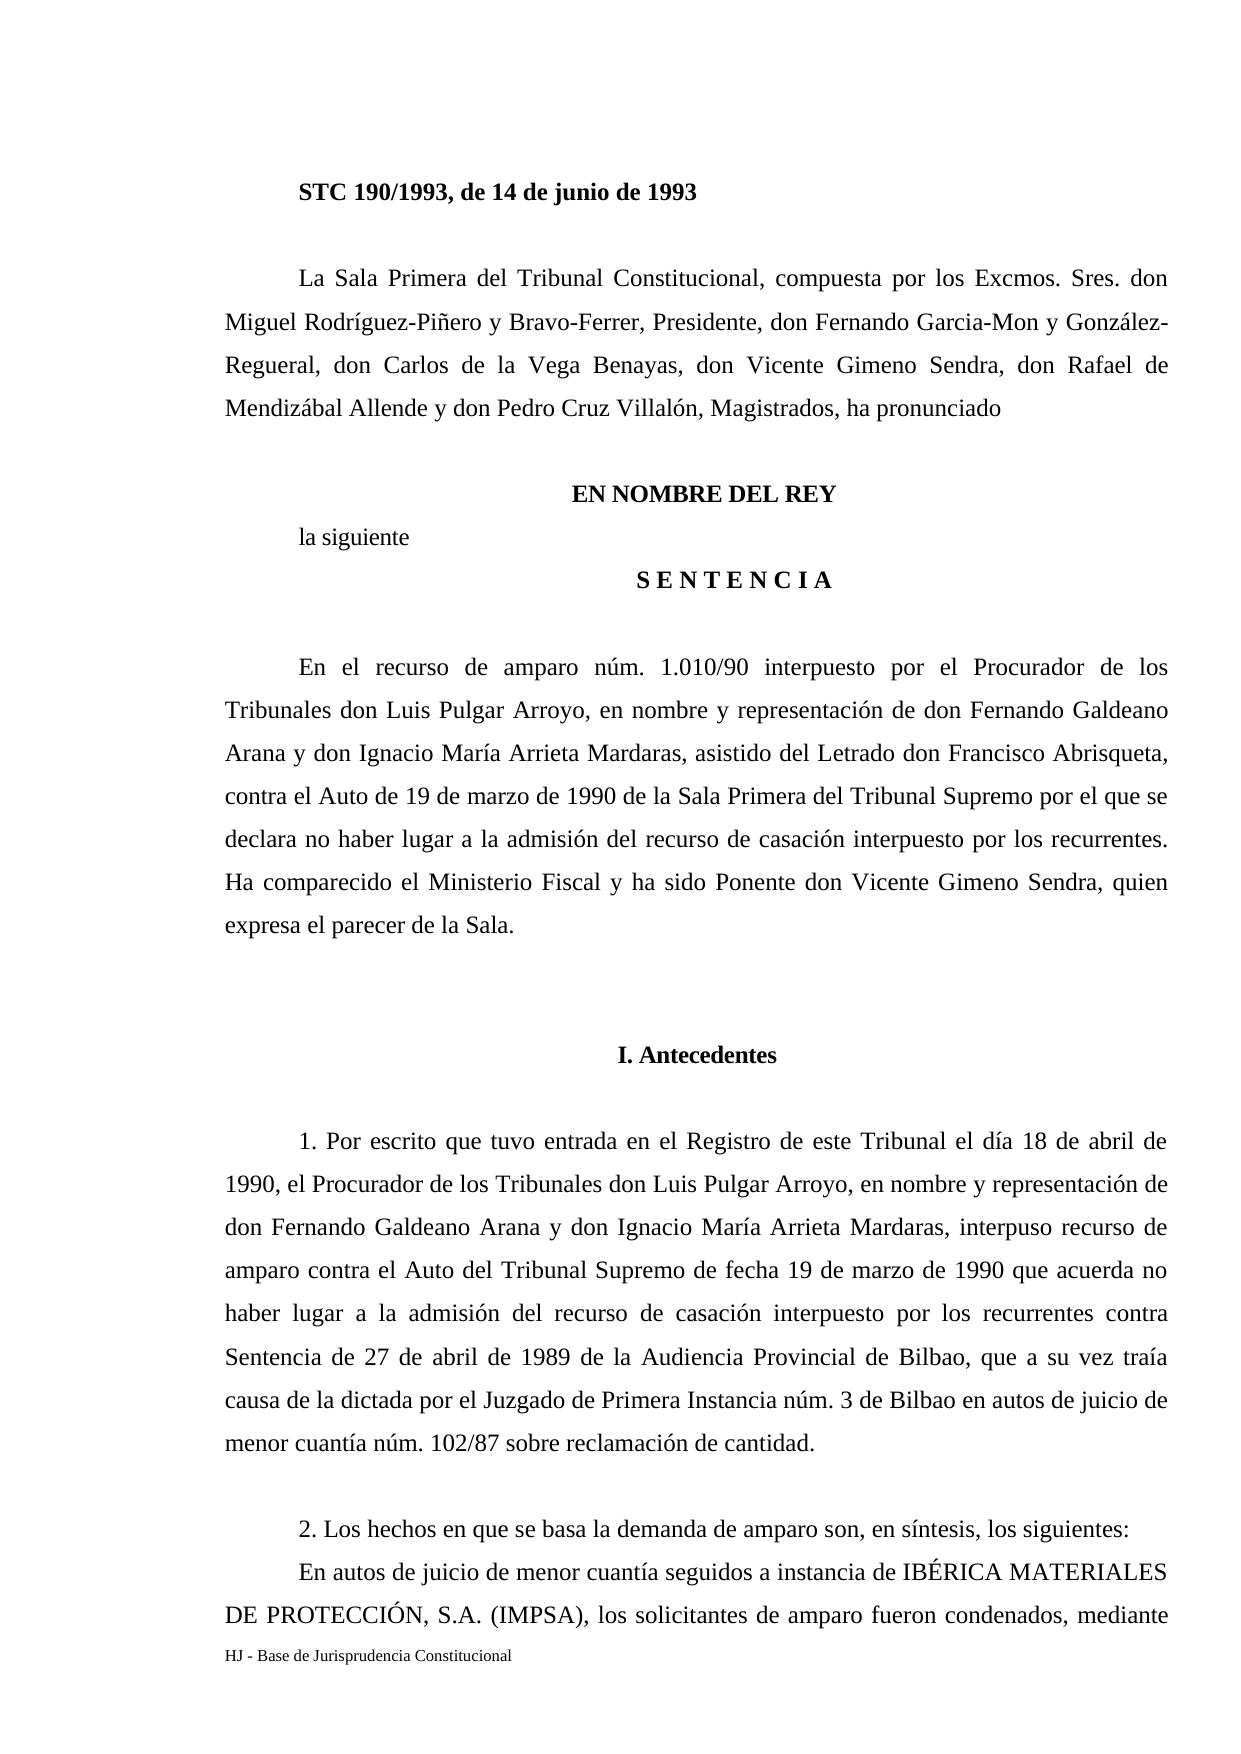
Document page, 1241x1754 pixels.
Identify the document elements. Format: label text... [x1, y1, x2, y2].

text la siguiente [224, 522, 1110, 551]
text S E N T E N C I A [224, 565, 1169, 594]
text La Sala Primera del Tribunal Constitucional, compuesta por los Excmos. Sres. don Miguel Rodríguez-Piñero y Bravo-Ferrer, Presidente, don Fernando Garcia-Mon y González-Regueral, don Carlos de la Vega Benayas, don Vicente Gimeno Sendra, don Rafael de Mendizábal Allende y don Pedro Cruz Villalón, Magistrados, ha pronunciado [224, 263, 1169, 422]
text EN NOMBRE DEL REY [224, 479, 1110, 508]
text I. Antecedentes [224, 1040, 1169, 1068]
text STC 190/1993, de 14 de junio de 1993 [224, 177, 1169, 206]
text En el recurso de amparo núm. 1.010/90 interpuesto por el Procurador de los Tribunales don Luis Pulgar Arroyo, en nombre y representación de don Fernando Galdeano Arana y don Ignacio María Arrieta Mardaras, asistido del Letrado don Francisco Abrisqueta, contra el Auto de 19 de marzo de 1990 de la Sala Primera del Tribunal Supremo por el que se declara no haber lugar a la admisión del recurso de casación interpuesto por los recurrentes. Ha comparecido el Ministerio Fiscal y ha sido Ponente don Vicente Gimeno Sendra, quien expresa el parecer de la Sala. [224, 652, 1169, 939]
text 2. Los hechos en que se basa la demanda de amparo son, en síntesis, los siguientes: [224, 1514, 1169, 1543]
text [224, 1557, 1169, 1629]
text 1. Por escrito que tuvo entrada en el Registro de este Tribunal el día 18 de abril de 1990, el Procurador de los Tribunales don Luis Pulgar Arroyo, en nombre y representación de don Fernando Galdeano Arana y don Ignacio María Arrieta Mardaras, interpuso recurso de amparo contra el Auto del Tribunal Supremo de fecha 19 de marzo de 1990 que acuerda no haber lugar a la admisión del recurso de casación interpuesto por los recurrentes contra Sentencia de 27 de abril de 1989 de la Audiencia Provincial de Bilbao, que a su vez traía causa de la dictada por el Juzgado de Primera Instancia núm. 3 de Bilbao en autos de juicio de menor cuantía núm. 102/87 sobre reclamación de cantidad. [224, 1126, 1169, 1457]
